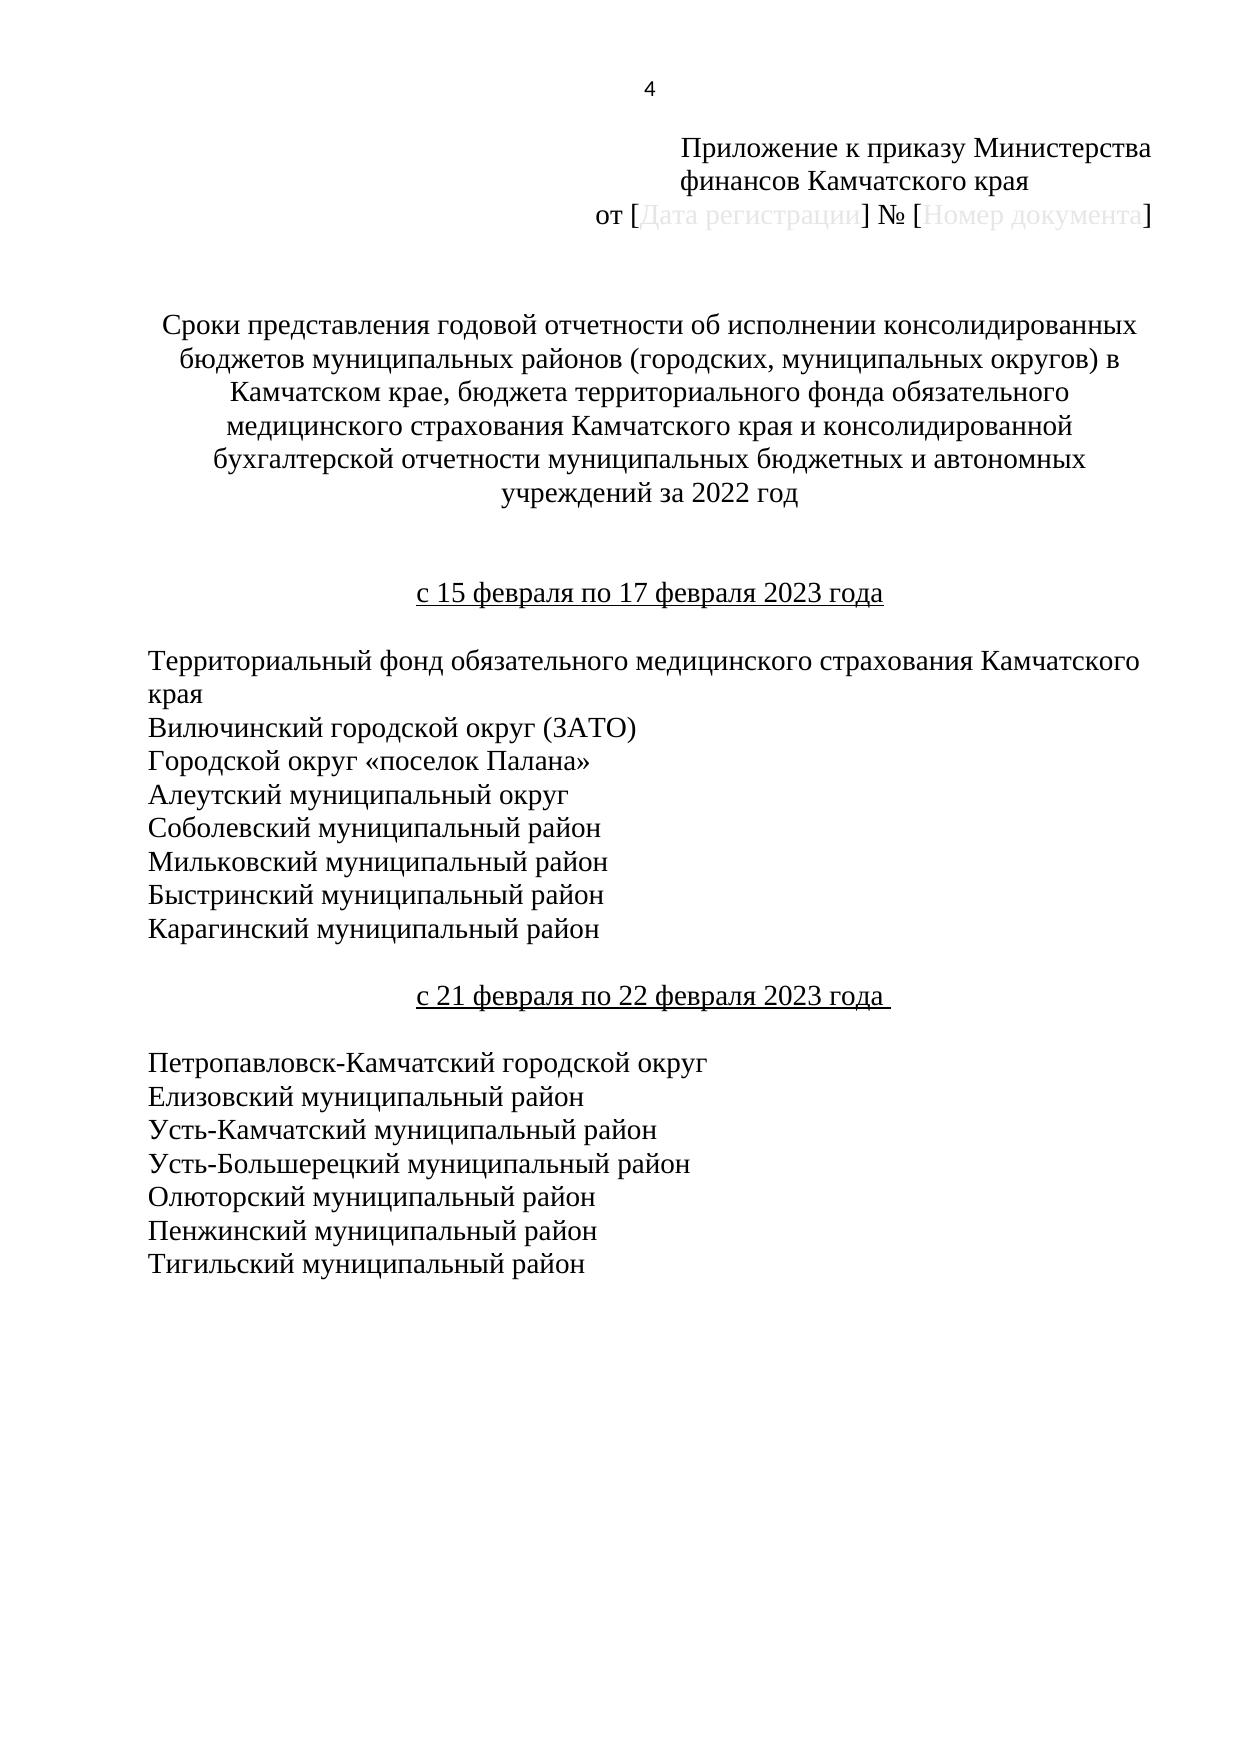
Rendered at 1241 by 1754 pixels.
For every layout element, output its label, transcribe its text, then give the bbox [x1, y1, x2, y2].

text Тигильский муниципальный район [148, 1246, 1152, 1280]
text Петропавловск-Камчатский городской округ [148, 1045, 1152, 1079]
text Быстринский муниципальный район [148, 877, 1152, 911]
text финансов Камчатского края [148, 163, 1152, 197]
text Мильковский муниципальный район [148, 844, 1152, 877]
text Городской округ «поселок Палана» [148, 743, 1152, 777]
text Вилючинский городской округ (ЗАТО) [148, 710, 1152, 743]
text с 15 февраля по 17 февраля 2023 года [148, 576, 1152, 609]
text Территориальный фонд обязательного медицинского страхования Камчатского края [148, 643, 1152, 710]
text с 21 февраля по 22 февраля 2023 года [148, 978, 1152, 1012]
text Приложение к приказу Министерства [148, 130, 1152, 163]
text Елизовский муниципальный район [148, 1079, 1152, 1112]
text Алеутский муниципальный округ [148, 777, 1152, 810]
text от [Дата регистрации] № [Номер документа] [148, 197, 1152, 231]
text Олюторский муниципальный район [148, 1179, 1152, 1213]
text Пенжинский муниципальный район [148, 1213, 1152, 1246]
text Карагинский муниципальный район [148, 911, 1152, 944]
text Соболевский муниципальный район [148, 810, 1152, 844]
text Сроки представления годовой отчетности об исполнении консолидированных бюджетов муниципальных районов (городских, муниципальных округов) в Камчатском крае, бюджета территориального фонда обязательного медицинского страхования Камчатского края и консолидированной бухгалтерской отчетности муниципальных бюджетных и автономных учреждений за 2022 год [148, 307, 1152, 508]
text Усть-Камчатский муниципальный район [148, 1112, 1152, 1146]
text Усть-Большерецкий муниципальный район [148, 1146, 1152, 1179]
